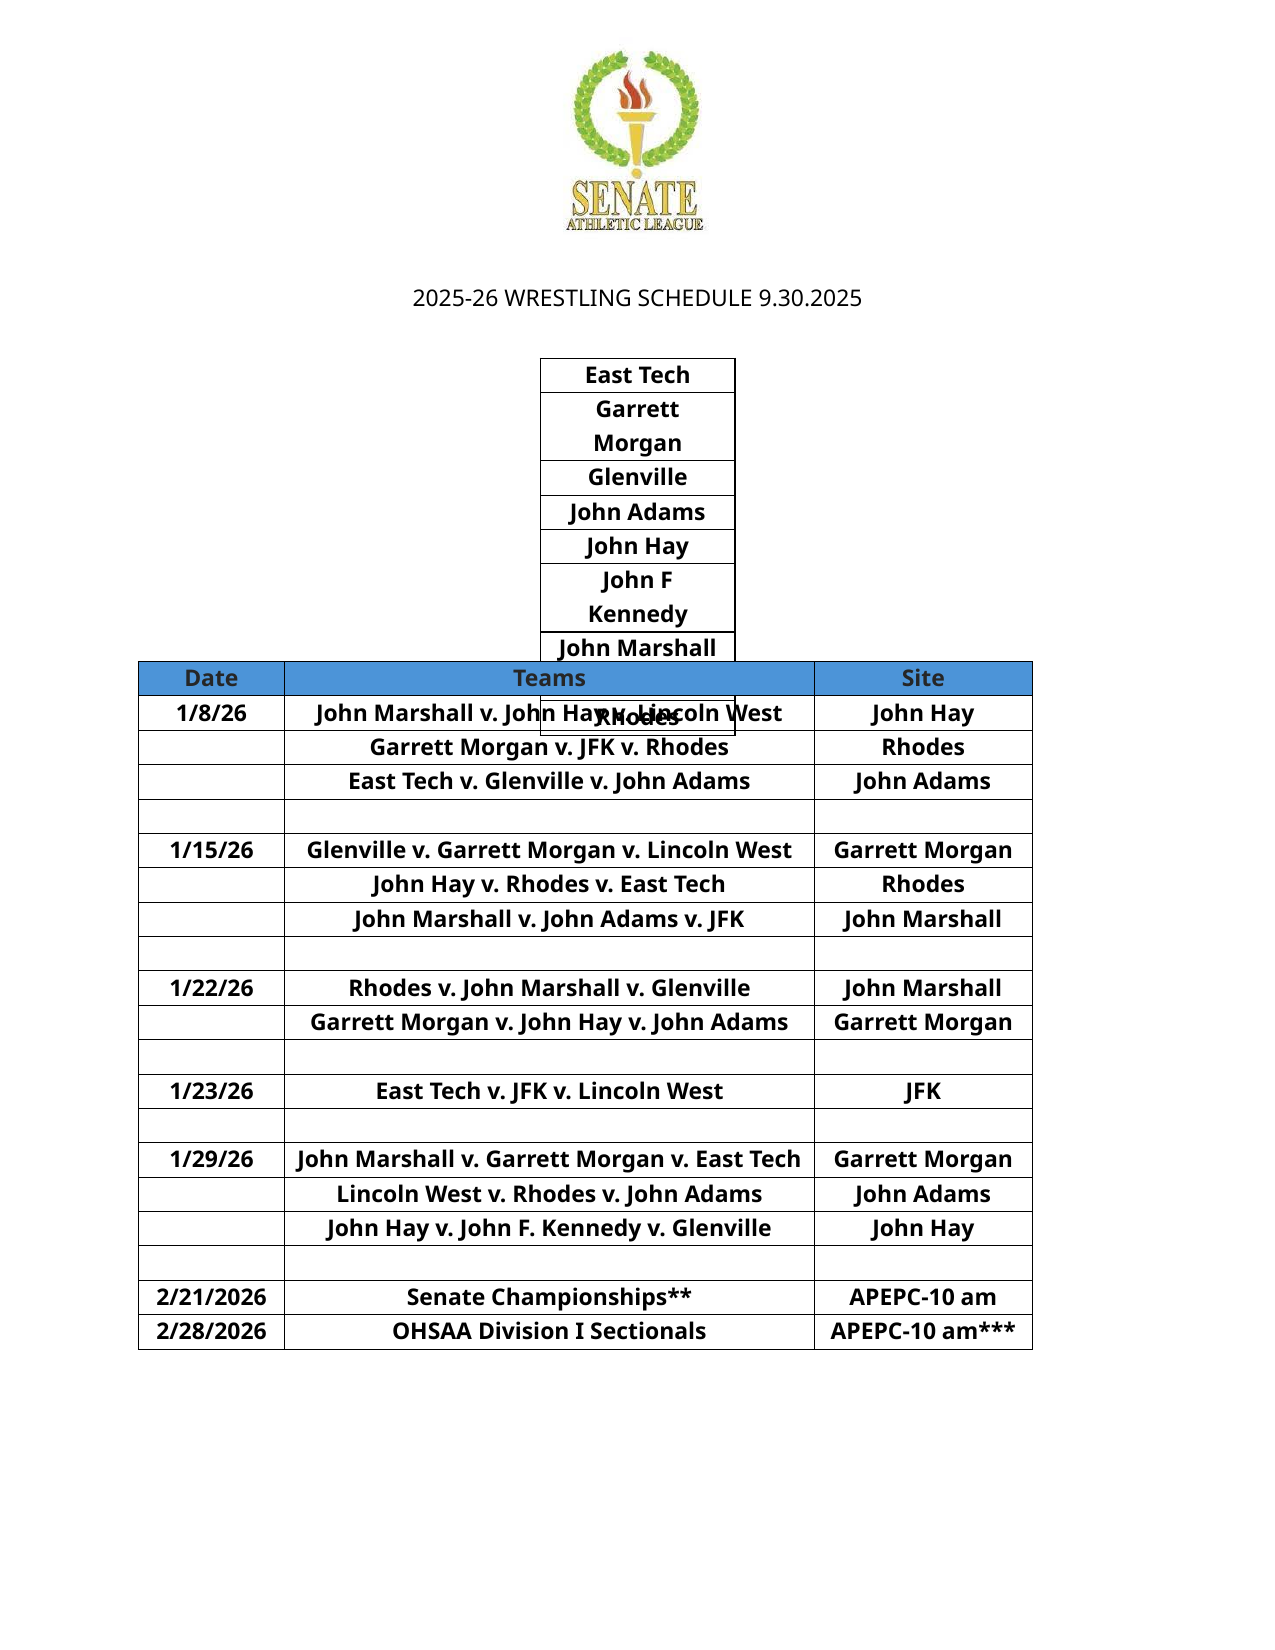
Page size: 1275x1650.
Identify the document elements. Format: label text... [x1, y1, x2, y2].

table_cell [139, 731, 284, 764]
table_cell John Hay [541, 530, 734, 563]
table_cell John Marshall [541, 633, 734, 661]
table_cell [139, 1212, 284, 1245]
table_header East Tech [541, 359, 734, 392]
table_cell John F Kennedy [541, 564, 734, 631]
table_cell Glenville [541, 461, 734, 494]
table_cell [815, 937, 1032, 970]
table_cell 1/22/26 [139, 971, 284, 1005]
table_header Date [139, 662, 284, 695]
table_header Teams [285, 662, 814, 695]
table_cell Garrett Morgan v. John Hay v. John Adams [285, 1006, 814, 1039]
table_cell [815, 1040, 1032, 1073]
table_cell [285, 937, 814, 970]
table_cell Garrett Morgan [815, 834, 1032, 867]
table_cell [285, 1246, 814, 1280]
table_cell 1/15/26 [139, 834, 284, 867]
table_cell [139, 1006, 284, 1039]
table_cell John Adams [815, 765, 1032, 798]
table_cell [139, 868, 284, 902]
table_cell Garrett Morgan v. JFK v. Rhodes [285, 731, 814, 764]
table_cell Rhodes [815, 731, 1032, 764]
table_cell Rhodes [815, 868, 1032, 902]
table_cell [815, 1246, 1032, 1280]
table_cell John Marshall [815, 971, 1032, 1005]
table_cell John Hay v. Rhodes v. East Tech [285, 868, 814, 902]
table_cell APEPC-10 am [815, 1281, 1032, 1314]
table_cell 2/21/2026 [139, 1281, 284, 1314]
table_cell [139, 765, 284, 798]
table_cell [139, 1246, 284, 1280]
table_cell [139, 1178, 284, 1211]
table_cell JFK [815, 1075, 1032, 1108]
table_cell East Tech v. JFK v. Lincoln West [285, 1075, 814, 1108]
table_cell [285, 800, 814, 833]
table_cell 2/28/2026 [139, 1315, 284, 1348]
table_cell OHSAA Division I Sectionals [285, 1315, 814, 1348]
table_cell [139, 1040, 284, 1073]
table_cell Garrett Morgan [815, 1006, 1032, 1039]
table_cell John Hay [815, 696, 1032, 730]
table_cell [285, 1109, 814, 1142]
table_cell [139, 1109, 284, 1142]
table_cell John Adams [541, 496, 734, 529]
table_cell 1/23/26 [139, 1075, 284, 1108]
table_cell [815, 800, 1032, 833]
table_cell John Adams [815, 1178, 1032, 1211]
table_cell John Marshall [815, 903, 1032, 936]
table_cell [139, 800, 284, 833]
table_cell [139, 903, 284, 936]
table_cell John Marshall v. John Adams v. JFK [285, 903, 814, 936]
table_cell 1/8/26 [139, 696, 284, 730]
table_cell Senate Championships** [285, 1281, 814, 1314]
table_cell John Hay v. John F. Kennedy v. Glenville [285, 1212, 814, 1245]
table_cell Glenville v. Garrett Morgan v. Lincoln West [285, 834, 814, 867]
table_cell East Tech v. Glenville v. John Adams [285, 765, 814, 798]
table_cell John Marshall v. Garrett Morgan v. East Tech [285, 1143, 814, 1177]
table_cell APEPC-10 am*** [815, 1315, 1032, 1348]
table_cell [139, 937, 284, 970]
table_cell Rhodes v. John Marshall v. Glenville [285, 971, 814, 1005]
table_cell Garrett Morgan [815, 1143, 1032, 1177]
table_cell [285, 1040, 814, 1073]
table_cell 1/29/26 [139, 1143, 284, 1177]
table_cell John Hay [815, 1212, 1032, 1245]
table_header Site [815, 662, 1032, 695]
picture [549, 37, 726, 251]
table_cell Lincoln West v. Rhodes v. John Adams [285, 1178, 814, 1211]
table_cell [815, 1109, 1032, 1142]
table_cell John Marshall v. John Hay v. Lincoln West [285, 696, 814, 730]
table_cell Garrett Morgan [541, 393, 734, 460]
